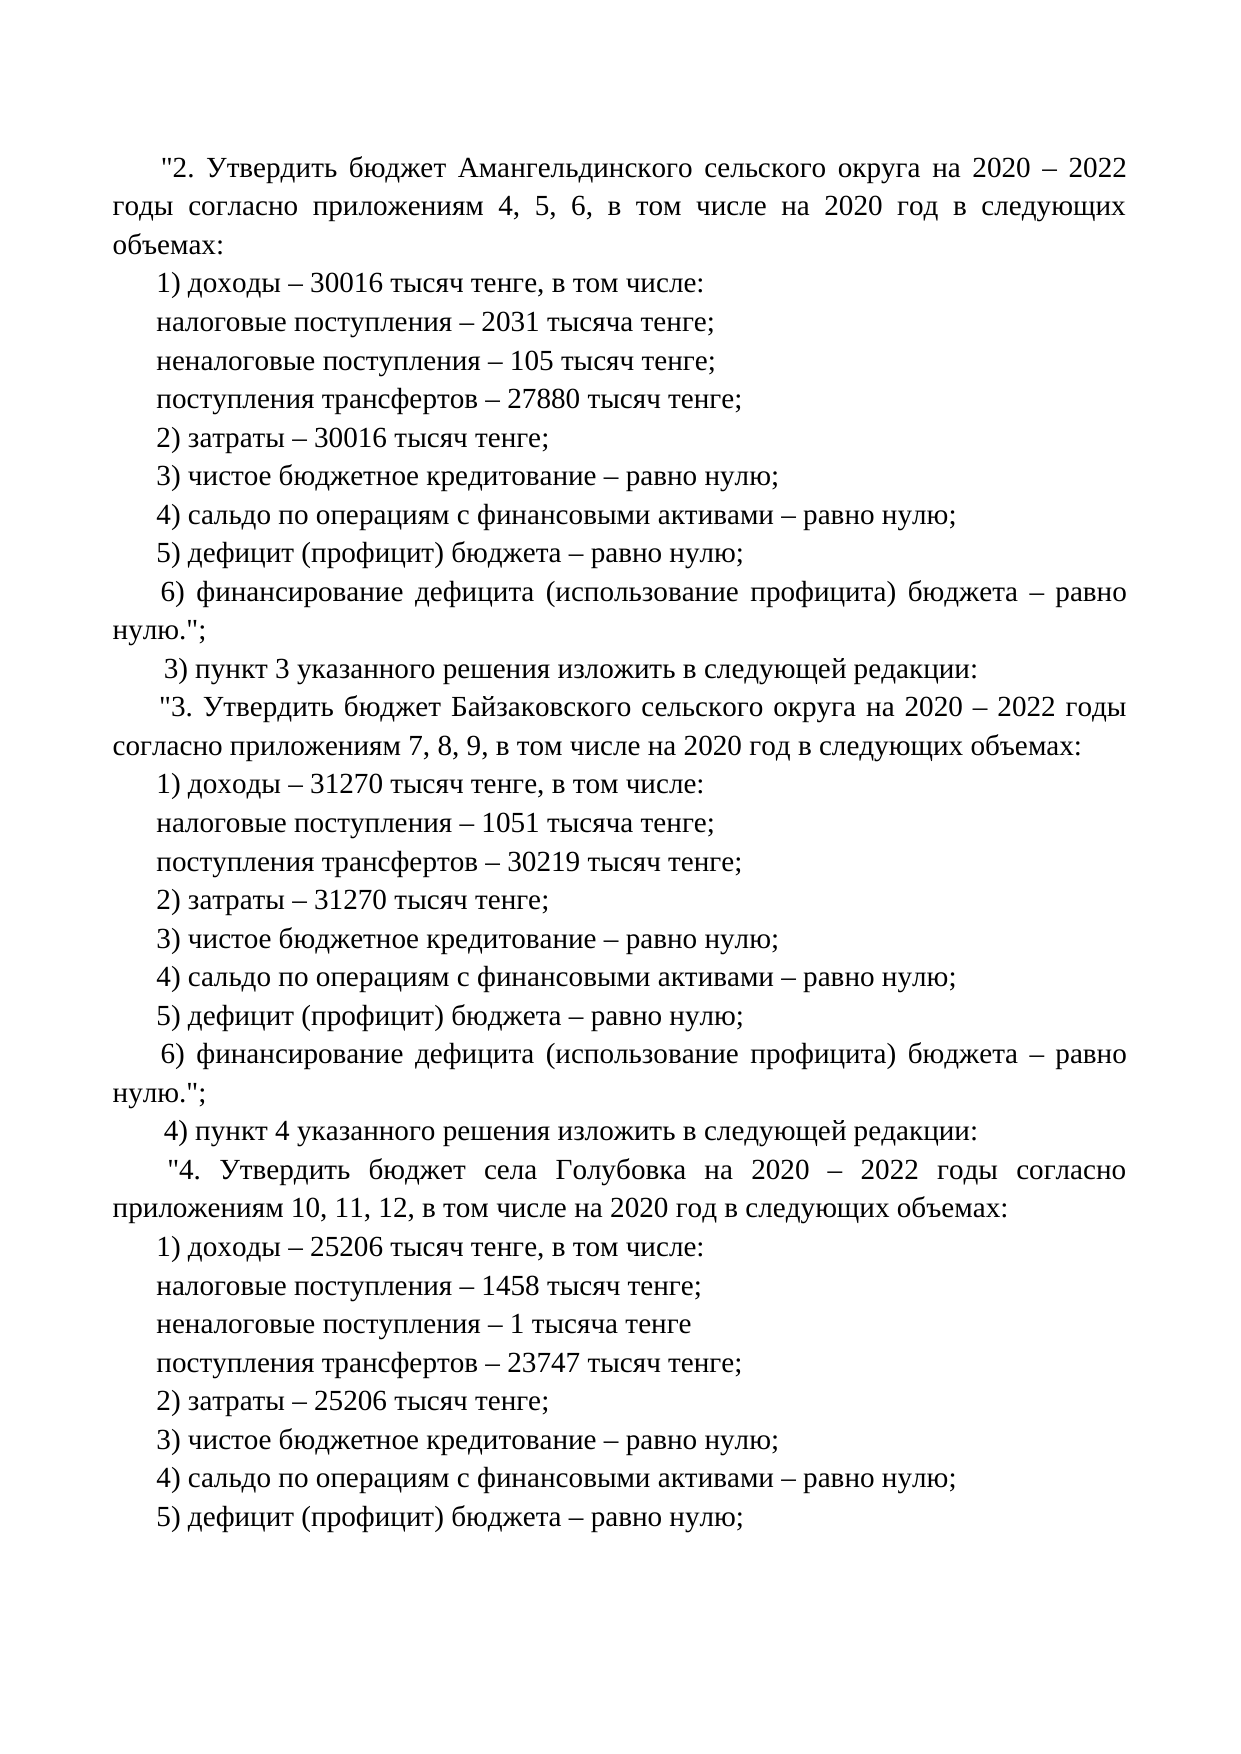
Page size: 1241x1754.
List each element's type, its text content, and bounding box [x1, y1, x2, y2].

text 4) сальдо по операциям с финансовыми активами – равно нулю; [112, 959, 1128, 993]
text 3) пункт 3 указанного решения изложить в следующей редакции: [112, 651, 1128, 684]
text "2. Утвердить бюджет Амангельдинского сельского округа на 2020 – 2022 годы согласно приложениям 4, 5, 6, в том числе на 2020 год в следующих объемах: [112, 150, 1128, 261]
text налоговые поступления – 1458 тысяч тенге; [112, 1268, 1128, 1301]
text неналоговые поступления – 1 тысяча тенге [112, 1306, 1128, 1340]
text неналоговые поступления – 105 тысяч тенге; [112, 343, 1128, 376]
text 6) финансирование дефицита (использование профицита) бюджета – равно нулю."; [112, 574, 1128, 646]
text 4) пункт 4 указанного решения изложить в следующей редакции: [112, 1113, 1128, 1147]
text 5) дефицит (профицит) бюджета – равно нулю; [112, 1499, 1128, 1532]
text 3) чистое бюджетное кредитование – равно нулю; [112, 458, 1128, 492]
text поступления трансфертов – 23747 тысяч тенге; [112, 1345, 1128, 1378]
text "3. Утвердить бюджет Байзаковского сельского округа на 2020 – 2022 годы согласно приложениям 7, 8, 9, в том числе на 2020 год в следующих объемах: [112, 689, 1128, 762]
text 6) финансирование дефицита (использование профицита) бюджета – равно нулю."; [112, 1036, 1128, 1108]
text 1) доходы – 25206 тысяч тенге, в том числе: [112, 1229, 1128, 1263]
text 5) дефицит (профицит) бюджета – равно нулю; [112, 535, 1128, 569]
text 2) затраты – 30016 тысяч тенге; [112, 420, 1128, 453]
text 5) дефицит (профицит) бюджета – равно нулю; [112, 998, 1128, 1031]
text налоговые поступления – 2031 тысяча тенге; [112, 304, 1128, 338]
text 3) чистое бюджетное кредитование – равно нулю; [112, 1422, 1128, 1455]
text поступления трансфертов – 30219 тысяч тенге; [112, 844, 1128, 877]
text поступления трансфертов – 27880 тысяч тенге; [112, 381, 1128, 415]
text 1) доходы – 31270 тысяч тенге, в том числе: [112, 767, 1128, 800]
text "4. Утвердить бюджет села Голубовка на 2020 – 2022 годы согласно приложениям 10, 11, 12, в том числе на 2020 год в следующих объемах: [112, 1152, 1128, 1224]
text 2) затраты – 25206 тысяч тенге; [112, 1383, 1128, 1417]
text налоговые поступления – 1051 тысяча тенге; [112, 805, 1128, 839]
text 4) сальдо по операциям с финансовыми активами – равно нулю; [112, 497, 1128, 530]
text 2) затраты – 31270 тысяч тенге; [112, 882, 1128, 916]
text 1) доходы – 30016 тысяч тенге, в том числе: [112, 266, 1128, 299]
text 4) сальдо по операциям с финансовыми активами – равно нулю; [112, 1460, 1128, 1494]
text 3) чистое бюджетное кредитование – равно нулю; [112, 921, 1128, 954]
